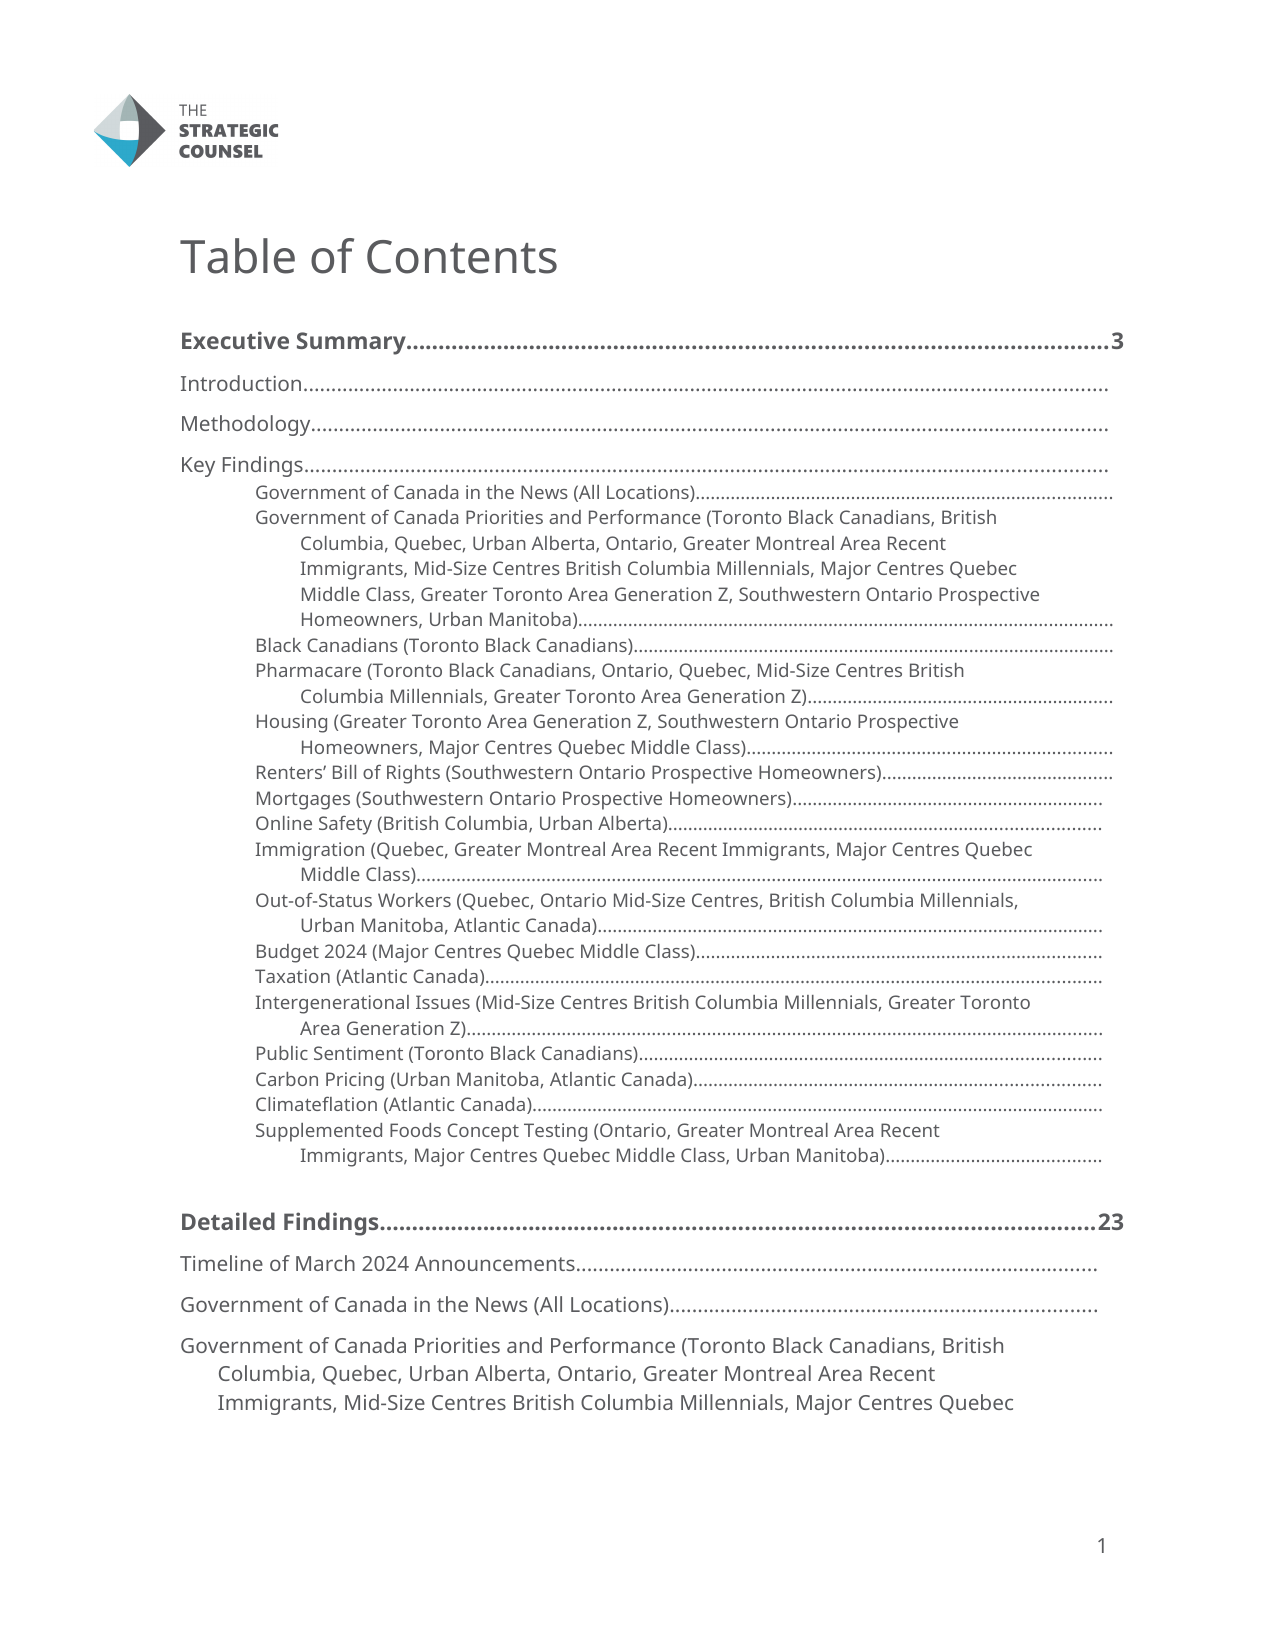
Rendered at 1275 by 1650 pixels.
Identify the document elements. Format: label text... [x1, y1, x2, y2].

text Carbon Pricing (Urban Manitoba, Atlantic Canada) 19 [255, 1066, 1050, 1091]
text Housing (Greater Toronto Area Generation Z, Southwestern Ontario Prospective Homeowners, Major Centres Quebec Middle Class) 9 [255, 709, 1050, 760]
text Out-of-Status Workers (Quebec, Ontario Mid-Size Centres, British Columbia Millennials, Urban Manitoba, Atlantic Canada) 15 [255, 887, 1050, 938]
text Government of Canada Priorities and Performance (Toronto Black Canadians, British Columbia, Quebec, Urban Alberta, Ontario, Greater Montreal Area Recent Immigrants, Mid-Size Centres British Columbia Millennials, Major Centres Quebec Middle Class, Greater Toronto Area Generation Z, Southwestern Ontario Prospective Homeowners, Urban Manitoba) 6 [255, 504, 1050, 632]
text Pharmacare (Toronto Black Canadians, Ontario, Quebec, Mid-Size Centres British Columbia Millennials, Greater Toronto Area Generation Z) 8 [255, 658, 1050, 709]
text Taxation (Atlantic Canada) 16 [255, 964, 1050, 989]
text Detailed Findings 23 [180, 1206, 1125, 1237]
text Public Sentiment (Toronto Black Canadians) 18 [255, 1040, 1050, 1066]
text Key Findings 6 [180, 451, 1050, 479]
text Black Canadians (Toronto Black Canadians) 7 [255, 632, 1050, 658]
text Online Safety (British Columbia, Urban Alberta) 12 [255, 811, 1050, 836]
text Timeline of March 2024 Announcements 24 [180, 1249, 1050, 1278]
text Renters’ Bill of Rights (Southwestern Ontario Prospective Homeowners) 9 [255, 760, 1050, 785]
picture [93, 94, 279, 167]
text Immigration (Quebec, Greater Montreal Area Recent Immigrants, Major Centres Quebec Middle Class) 13 [255, 836, 1050, 887]
text Supplemented Foods Concept Testing (Ontario, Greater Montreal Area Recent Immigrants, Major Centres Quebec Middle Class, Urban Manitoba) 20 [255, 1117, 1050, 1168]
text Methodology 4 [180, 409, 1050, 438]
text Government of Canada in the News (All Locations) 26 [180, 1290, 1050, 1319]
text Government of Canada in the News (All Locations) 6 [255, 479, 1050, 504]
subtitle Table of Contents [180, 225, 930, 287]
text Intergenerational Issues (Mid-Size Centres British Columbia Millennials, Greater Toronto Area Generation Z) 17 [255, 989, 1050, 1040]
text Climateflation (Atlantic Canada) 19 [255, 1091, 1050, 1117]
text Mortgages (Southwestern Ontario Prospective Homeowners) 10 [255, 785, 1050, 811]
text Introduction 3 [180, 369, 1050, 397]
text Budget 2024 (Major Centres Quebec Middle Class) 15 [255, 938, 1050, 964]
text Executive Summary 3 [180, 325, 1125, 356]
